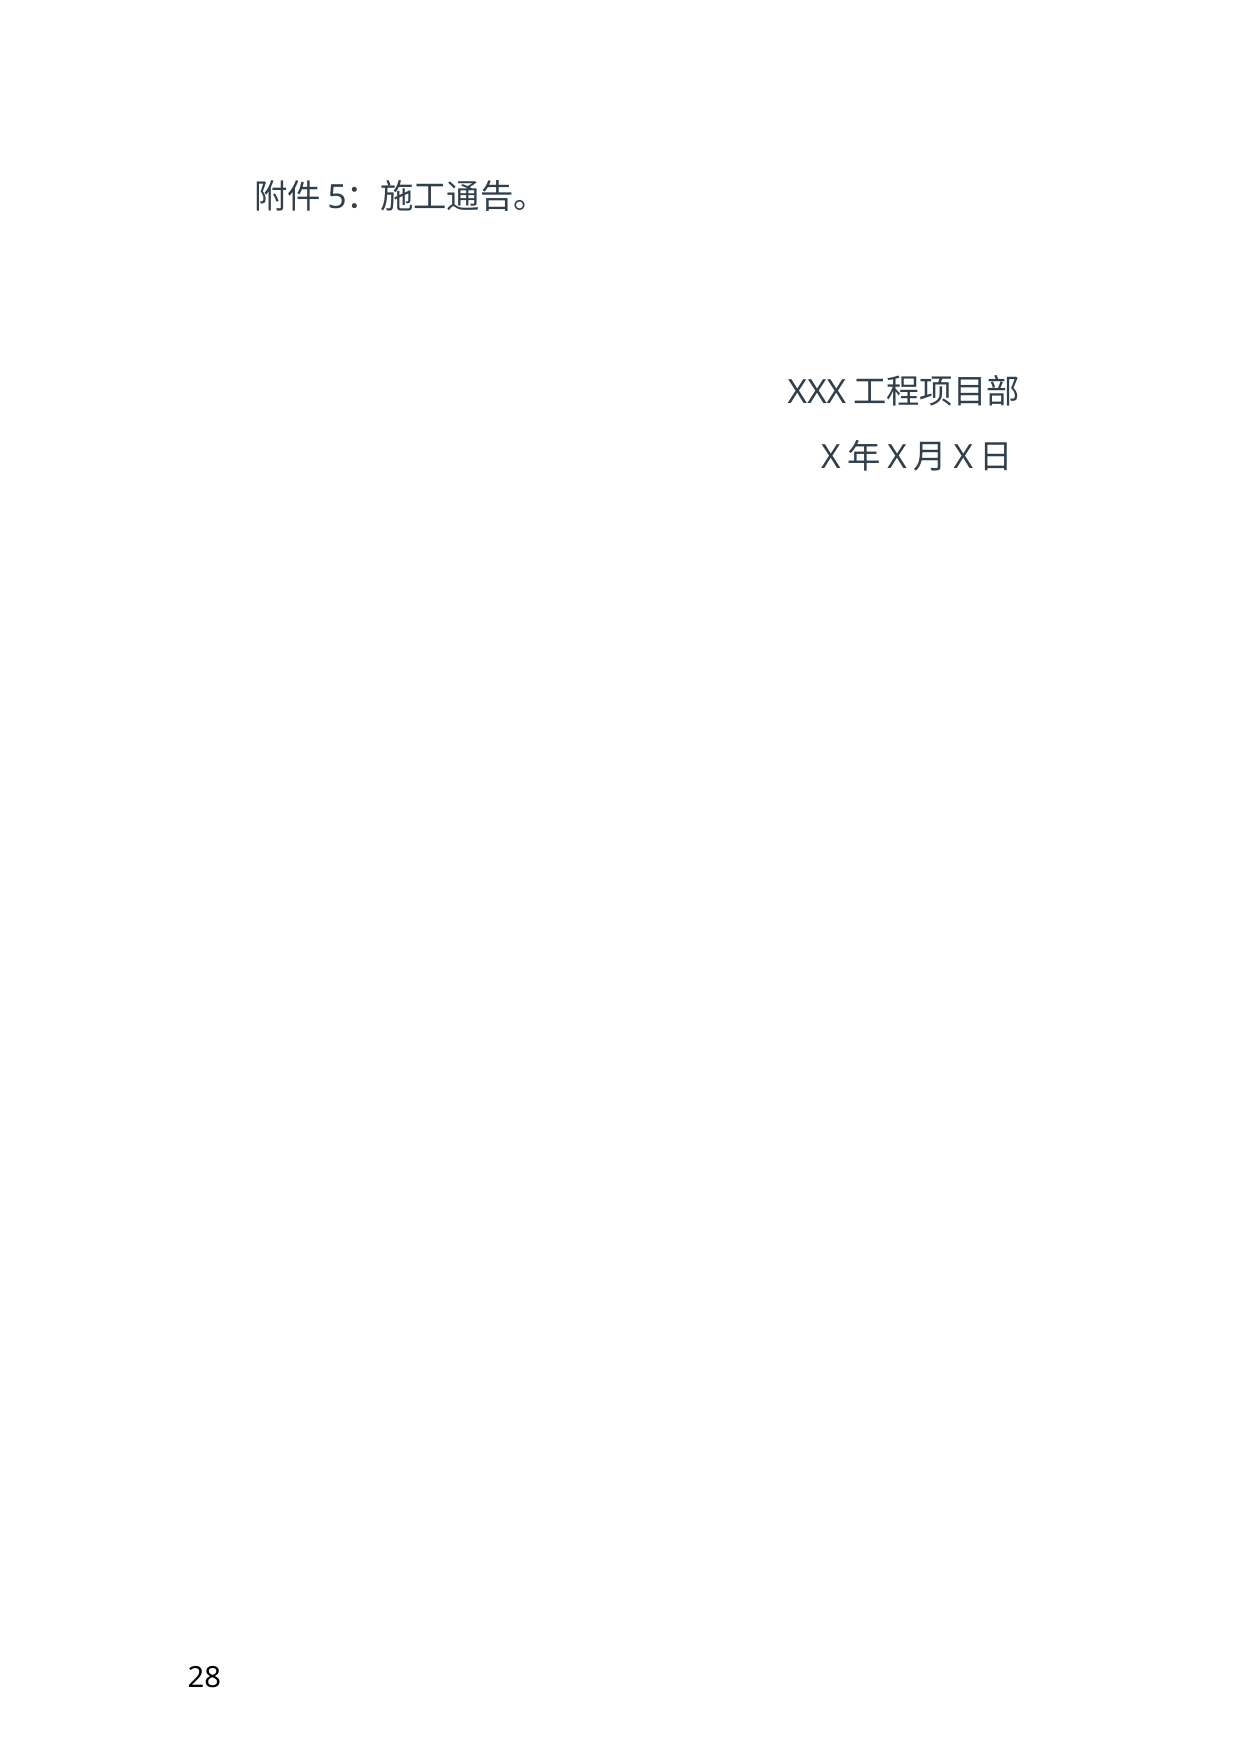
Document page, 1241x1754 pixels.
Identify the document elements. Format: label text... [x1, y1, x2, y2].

list 附件5：施工通告。 [187, 162, 1053, 227]
list XXX工程项目部 [187, 357, 1053, 422]
list X年X月X日 [187, 422, 1053, 487]
